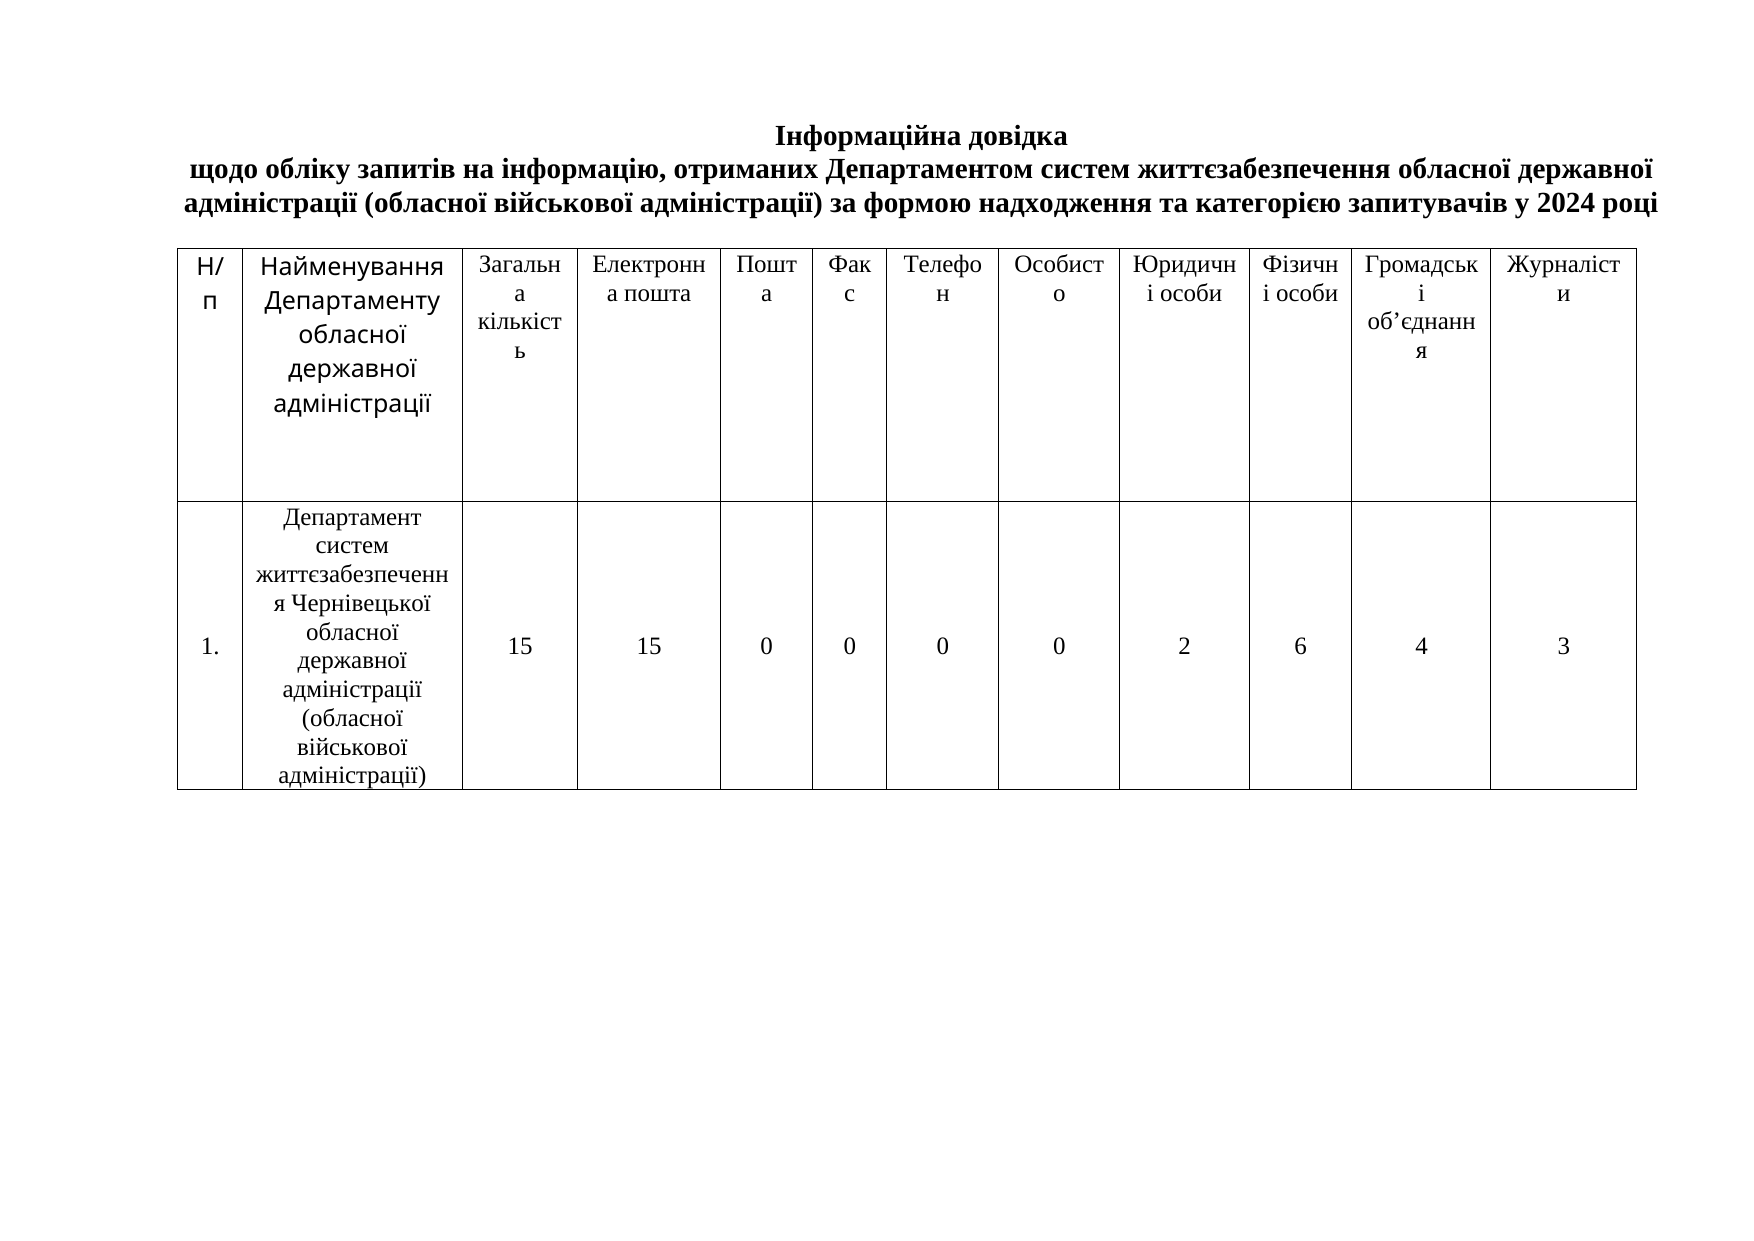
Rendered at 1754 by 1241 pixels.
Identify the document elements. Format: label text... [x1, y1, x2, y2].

table_cell 15 [578, 502, 720, 789]
table_header Журналісти [1491, 249, 1636, 501]
table_header Юридичні особи [1120, 249, 1249, 501]
table_cell 2 [1120, 502, 1249, 789]
table_cell 4 [1352, 502, 1490, 789]
table_cell 0 [887, 502, 998, 789]
table_header Телефон [887, 249, 998, 501]
table_cell 1. [178, 502, 242, 789]
table_cell 6 [1250, 502, 1351, 789]
table_header Пошта [721, 249, 812, 501]
table_header Загальна кількість [463, 249, 577, 501]
table_cell 3 [1491, 502, 1636, 789]
table_cell 15 [463, 502, 577, 789]
table_cell 0 [999, 502, 1119, 789]
table_header Факс [813, 249, 886, 501]
table_header Електронна пошта [578, 249, 720, 501]
table_cell 0 [813, 502, 886, 789]
table_header Особисто [999, 249, 1119, 501]
table_header Громадські об’єднання [1352, 249, 1490, 501]
table_cell 0 [721, 502, 812, 789]
table_header Фізичні особи [1250, 249, 1351, 501]
subtitle Інформаційна довідка щодо обліку запитів на інформацію, отриманих Департаментом систем життєзабезпечення обласної державної адміністрації (обласної військової адміністрації) за формою надходження та категорією запитувачів у 2024 році [177, 118, 1665, 219]
table_header Н/п [178, 249, 242, 501]
table_cell Департамент систем життєзабезпечення Чернівецької обласної державної адміністрації (обласної військової адміністрації) [243, 502, 462, 789]
table_header Найменування Департаменту обласної державної адміністрації [243, 249, 462, 501]
